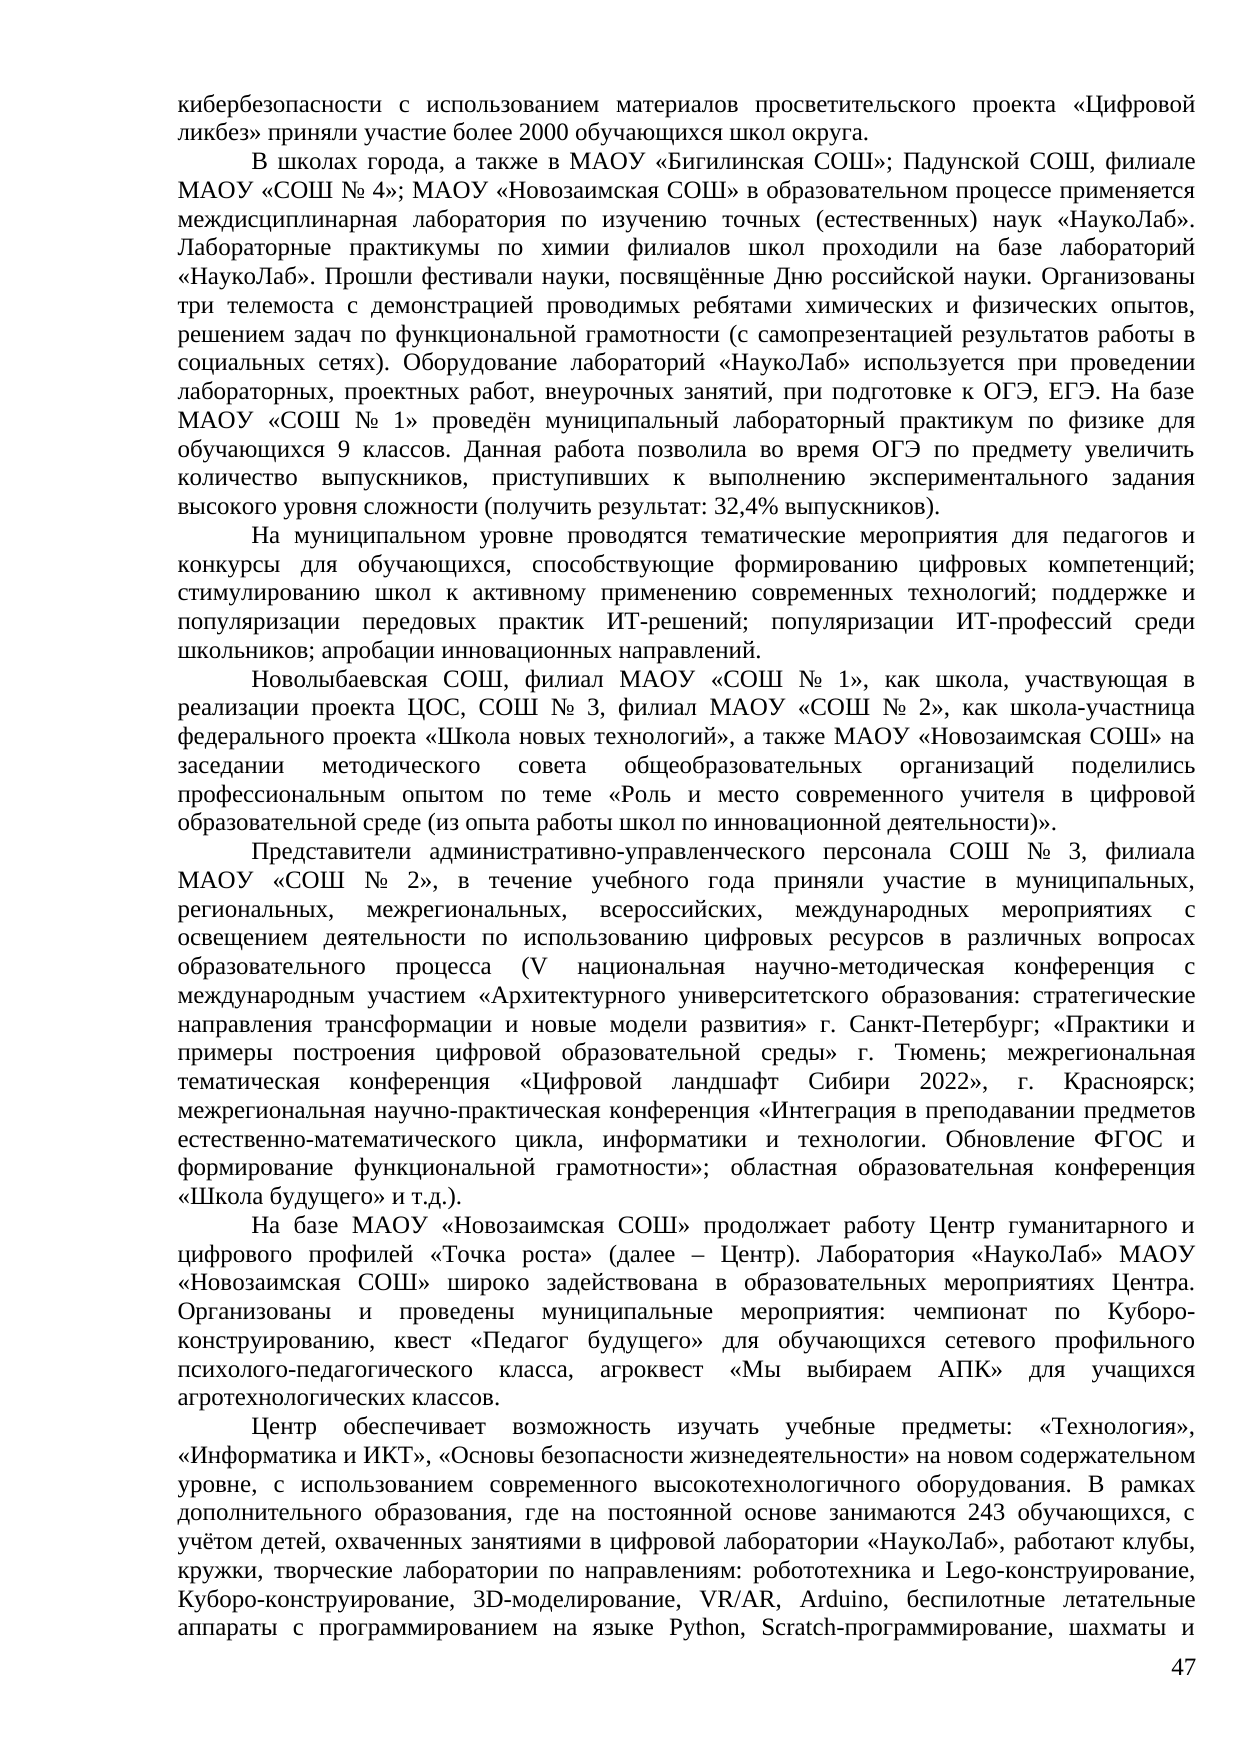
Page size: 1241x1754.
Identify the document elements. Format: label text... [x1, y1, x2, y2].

text На муниципальном уровне проводятся тематические мероприятия для педагогов и конкурсы для обучающихся, способствующие формированию цифровых компетенций; стимулированию школ к активному применению современных технологий; поддержке и популяризации передовых практик ИТ-решений; популяризации ИТ-профессий среди школьников; апробации инновационных направлений. [177, 520, 1196, 664]
text Новолыбаевская СОШ, филиал МАОУ «СОШ № 1», как школа, участвующая в реализации проекта ЦОС, СОШ № 3, филиал МАОУ «СОШ № 2», как школа-участница федерального проекта «Школа новых технологий», а также МАОУ «Новозаимская СОШ» на заседании методического совета общеобразовательных организаций поделились профессиональным опытом по теме «Роль и место современного учителя в цифровой образовательной среде (из опыта работы школ по инновационной деятельности)». [177, 664, 1196, 836]
text В школах города, а также в МАОУ «Бигилинская СОШ»; Падунской СОШ, филиале МАОУ «СОШ № 4»; МАОУ «Новозаимская СОШ» в образовательном процессе применяется междисциплинарная лаборатория по изучению точных (естественных) наук «НаукоЛаб». Лабораторные практикумы по химии филиалов школ проходили на базе лабораторий «НаукоЛаб». Прошли фестивали науки, посвящённые Дню российской науки. Организованы три телемоста с демонстрацией проводимых ребятами химических и физических опытов, решением задач по функциональной грамотности (с самопрезентацией результатов работы в социальных сетях). Оборудование лабораторий «НаукоЛаб» используется при проведении лабораторных, проектных работ, внеурочных занятий, при подготовке к ОГЭ, ЕГЭ. На базе МАОУ «СОШ № 1» проведён муниципальный лабораторный практикум по физике для обучающихся 9 классов. Данная работа позволила во время ОГЭ по предмету увеличить количество выпускников, приступивших к выполнению экспериментального задания высокого уровня сложности (получить результат: 32,4% выпускников). [177, 146, 1196, 520]
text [177, 1411, 1196, 1641]
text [177, 89, 1196, 146]
text На базе МАОУ «Новозаимская СОШ» продолжает работу Центр гуманитарного и цифрового профилей «Точка роста» (далее – Центр). Лаборатория «НаукоЛаб» МАОУ «Новозаимская СОШ» широко задействована в образовательных мероприятиях Центра. Организованы и проведены муниципальные мероприятия: чемпионат по Куборо- конструированию, квест «Педагог будущего» для обучающихся сетевого профильного психолого-педагогического класса, агроквест «Мы выбираем АПК» для учащихся агротехнологических классов. [177, 1210, 1196, 1411]
text Представители административно-управленческого персонала СОШ № 3, филиала МАОУ «СОШ № 2», в течение учебного года приняли участие в муниципальных, региональных, межрегиональных, всероссийских, международных мероприятиях с освещением деятельности по использованию цифровых ресурсов в различных вопросах образовательного процесса (V национальная научно-методическая конференция с международным участием «Архитектурного университетского образования: стратегические направления трансформации и новые модели развития» г. Санкт-Петербург; «Практики и примеры построения цифровой образовательной среды» г. Тюмень; межрегиональная тематическая конференция «Цифровой ландшафт Сибири 2022», г. Красноярск; межрегиональная научно-практическая конференция «Интеграция в преподавании предметов естественно-математического цикла, информатики и технологии. Обновление ФГОС и формирование функциональной грамотности»; областная образовательная конференция «Школа будущего» и т.д.). [177, 836, 1196, 1210]
